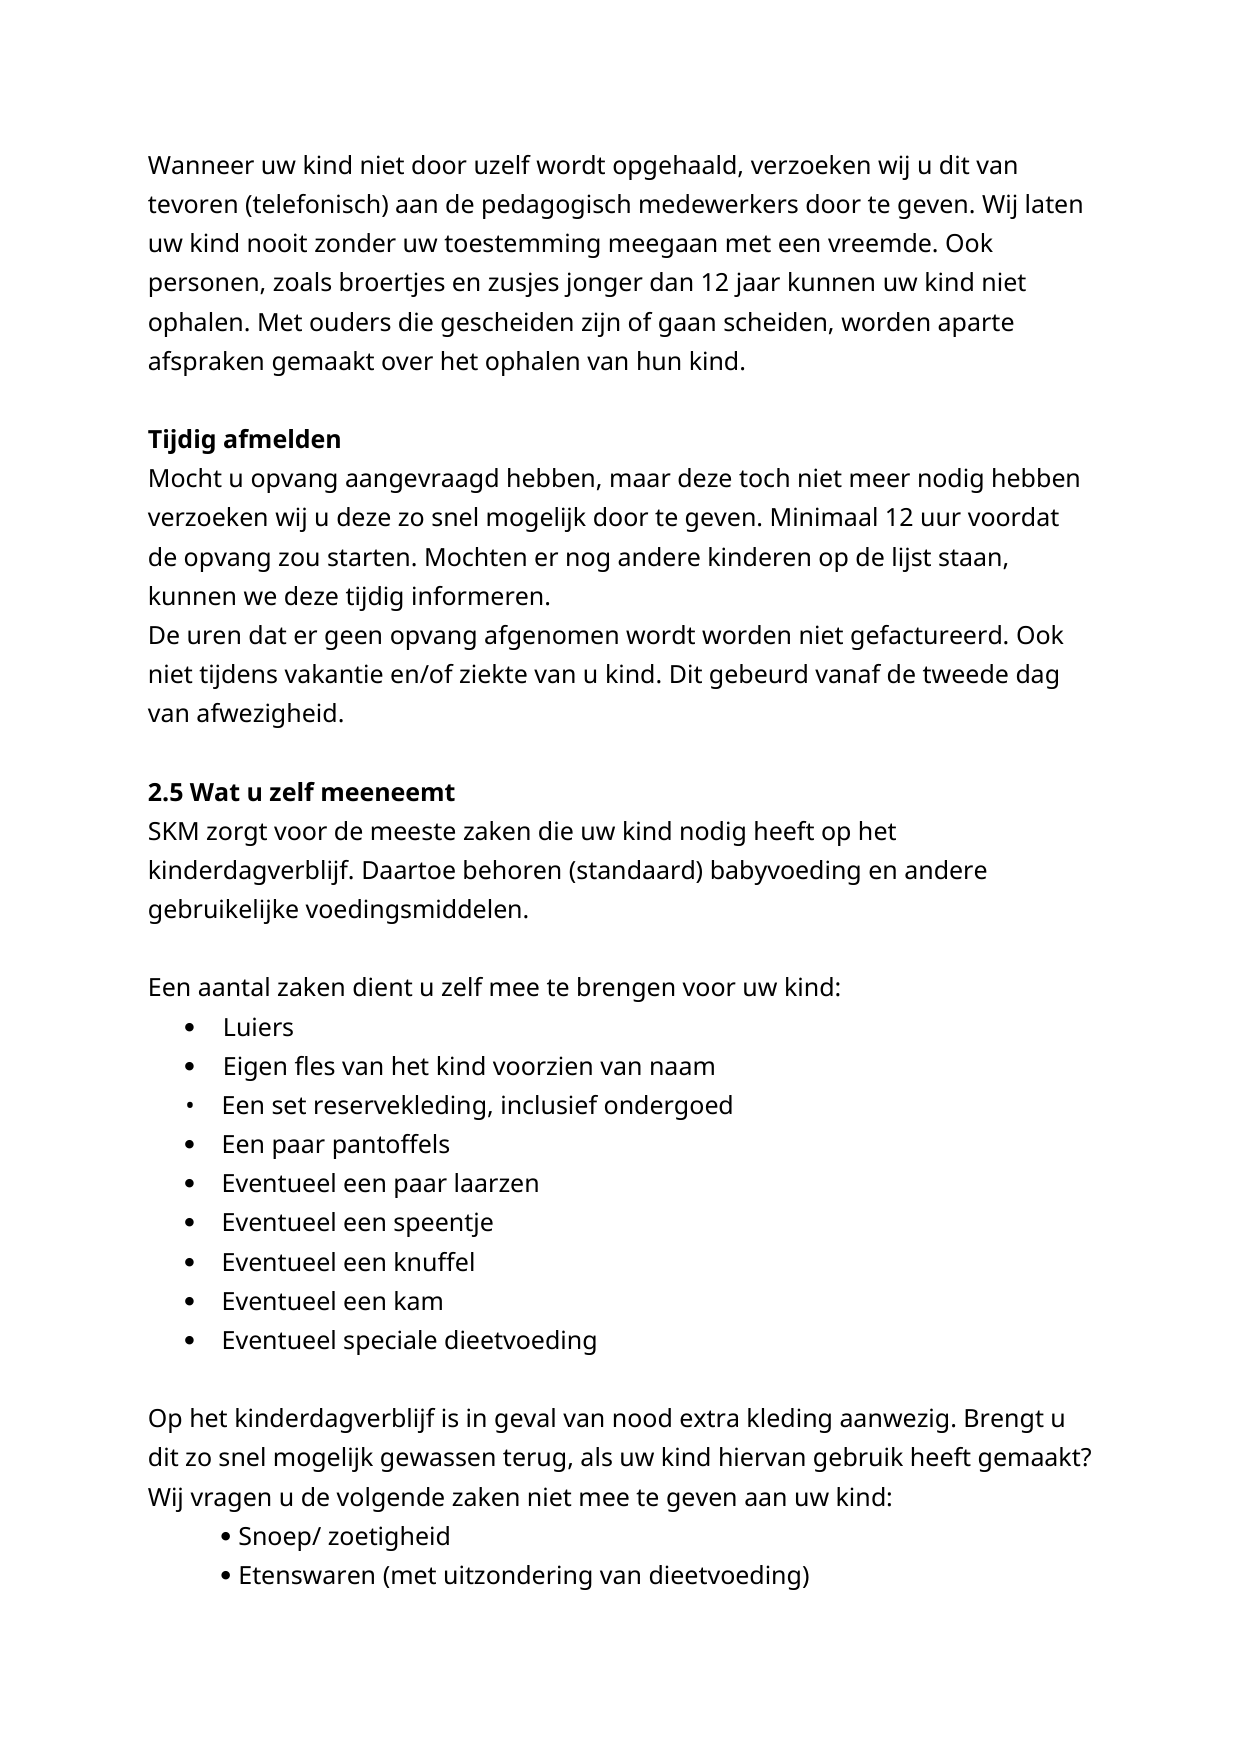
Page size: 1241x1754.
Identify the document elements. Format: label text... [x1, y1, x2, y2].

text SKM zorgt voor de meeste zaken die uw kind nodig heeft op het kinderdagverblijf. Daartoe behoren (standaard) babyvoeding en andere gebruikelijke voedingsmiddelen. [148, 813, 1093, 926]
text 2.5 Wat u zelf meeneemt [148, 774, 1093, 808]
list Luiers [185, 1009, 1093, 1043]
text Wij vragen u de volgende zaken niet mee te geven aan uw kind: [148, 1479, 1093, 1513]
text Op het kinderdagverblijf is in geval van nood extra kleding aanwezig. Brengt u dit zo snel mogelijk gewassen terug, als uw kind hiervan gebruik heeft gemaakt? [148, 1401, 1093, 1474]
text Snoep/ zoetigheid [148, 1518, 1093, 1552]
text Een aantal zaken dient u zelf mee te brengen voor uw kind: [148, 970, 1093, 1004]
text Mocht u opvang aangevraagd hebben, maar deze toch niet meer nodig hebben verzoeken wij u deze zo snel mogelijk door te geven. Minimaal 12 uur voordat de opvang zou starten. Mochten er nog andere kinderen op de lijst staan, kunnen we deze tijdig informeren. [148, 461, 1093, 612]
text Etenswaren (met uitzondering van dieetvoeding) [148, 1558, 1093, 1592]
text Tijdig afmelden [148, 422, 1093, 456]
text Eventueel een paar laarzen [148, 1166, 1093, 1200]
text Eventueel een speentje [148, 1205, 1093, 1239]
text • Een set reservekleding, inclusief ondergoed [148, 1088, 1093, 1122]
text Eventueel een knuffel [148, 1244, 1093, 1278]
text Een paar pantoffels [148, 1127, 1093, 1161]
text Eventueel speciale dieetvoeding [148, 1323, 1093, 1357]
text Eventueel een kam [118, 1283, 1093, 1317]
text De uren dat er geen opvang afgenomen wordt worden niet gefactureerd. Ook niet tijdens vakantie en/of ziekte van u kind. Dit gebeurd vanaf de tweede dag van afwezigheid. [148, 618, 1093, 730]
text Wanneer uw kind niet door uzelf wordt opgehaald, verzoeken wij u dit van tevoren (telefonisch) aan de pedagogisch medewerkers door te geven. Wij laten uw kind nooit zonder uw toestemming meegaan met een vreemde. Ook personen, zoals broertjes en zusjes jonger dan 12 jaar kunnen uw kind niet ophalen. Met ouders die gescheiden zijn of gaan scheiden, worden aparte afspraken gemaakt over het ophalen van hun kind. [148, 148, 1093, 377]
list Eigen fles van het kind voorzien van naam [185, 1048, 1093, 1082]
